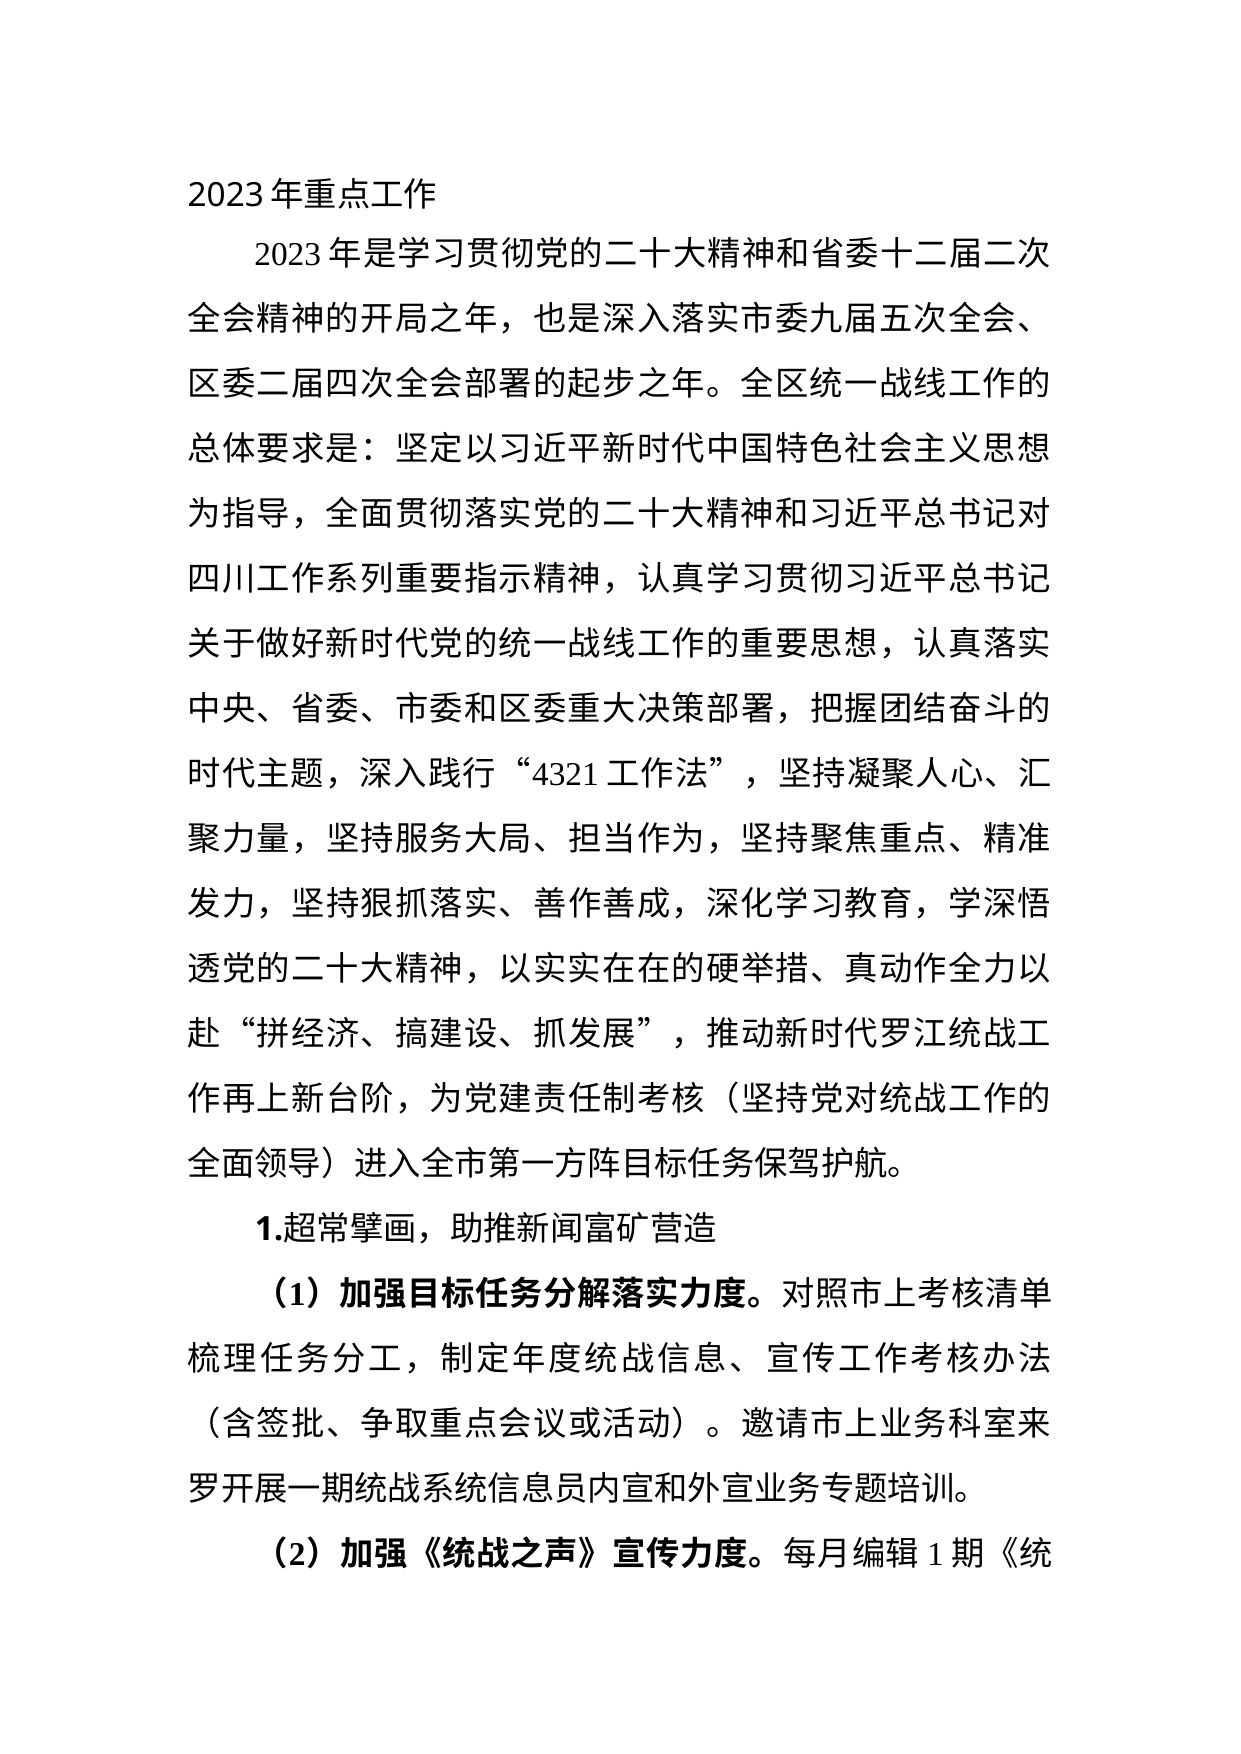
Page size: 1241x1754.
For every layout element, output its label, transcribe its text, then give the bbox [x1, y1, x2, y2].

text 1.超常擘画，助推新闻富矿营造 [187, 1193, 1053, 1258]
text （1）加强目标任务分解落实力度。对照市上考核清单，梳理任务分工，制定年度统战信息、宣传工作考核办法（含签批、争取重点会议或活动）。邀请市上业务科室来罗开展一期统战系统信息员内宣和外宣业务专题培训。 [187, 1258, 1053, 1518]
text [187, 160, 1053, 218]
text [187, 1518, 1053, 1583]
text 2023年是学习贯彻党的二十大精神和省委十二届二次全会精神的开局之年，也是深入落实市委九届五次全会、区委二届四次全会部署的起步之年。全区统一战线工作的总体要求是：坚定以习近平新时代中国特色社会主义思想为指导，全面贯彻落实党的二十大精神和习近平总书记对四川工作系列重要指示精神，认真学习贯彻习近平总书记关于做好新时代党的统一战线工作的重要思想，认真落实中央、省委、市委和区委重大决策部署，把握团结奋斗的时代主题，深入践行“4321工作法”，坚持凝聚人心、汇聚力量，坚持服务大局、担当作为，坚持聚焦重点、精准发力，坚持狠抓落实、善作善成，深化学习教育，学深悟透党的二十大精神，以实实在在的硬举措、真动作全力以赴“拼经济、搞建设、抓发展”，推动新时代罗江统战工作再上新台阶，为党建责任制考核（坚持党对统战工作的全面领导）进入全市第一方阵目标任务保驾护航。 [187, 218, 1053, 1193]
